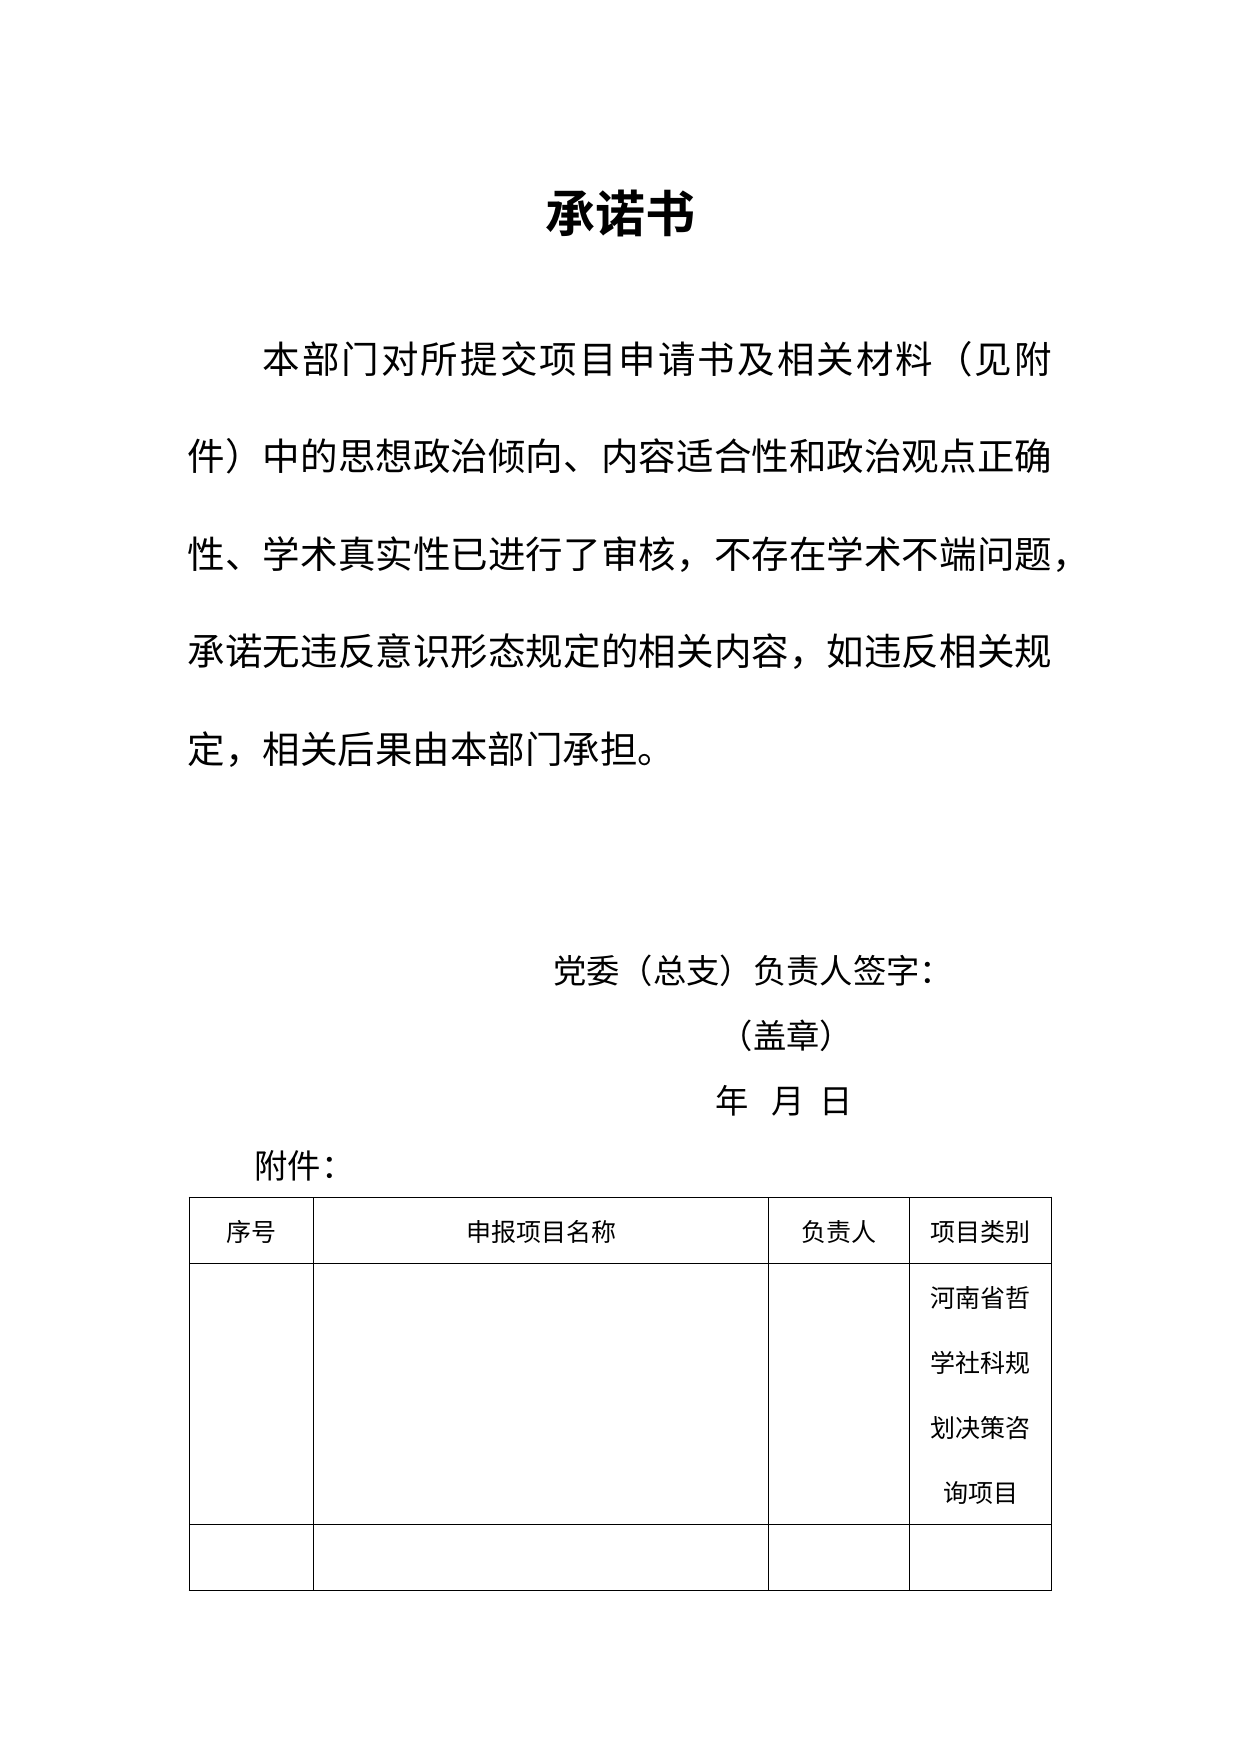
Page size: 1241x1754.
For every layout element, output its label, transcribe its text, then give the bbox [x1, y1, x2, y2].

table_cell 河南省哲学社科规划决策咨询项目 [910, 1264, 1051, 1524]
text 附件： [187, 1132, 853, 1197]
table_cell [314, 1525, 768, 1590]
table_header 申报项目名称 [314, 1198, 768, 1263]
table_cell [190, 1264, 313, 1524]
table_cell [769, 1264, 909, 1524]
text 党委（总支）负责人签字： [187, 937, 953, 1002]
text 本部门对所提交项目申请书及相关材料（见附件）中的思想政治倾向、内容适合性和政治观点正确性、学术真实性已进行了审核，不存在学术不端问题，承诺无违反意识形态规定的相关内容，如违反相关规定，相关后果由本部门承担。 [187, 324, 1053, 779]
table_cell [769, 1525, 909, 1590]
table_cell [190, 1525, 313, 1590]
text 年 月 日 [187, 1067, 853, 1132]
text （盖章） [187, 1002, 853, 1067]
table_header 项目类别 [910, 1198, 1051, 1263]
text 承诺书 [187, 162, 1053, 259]
table_cell [314, 1264, 768, 1524]
table_cell [910, 1525, 1051, 1590]
table_header 序号 [190, 1198, 313, 1263]
table_header 负责人 [769, 1198, 909, 1263]
